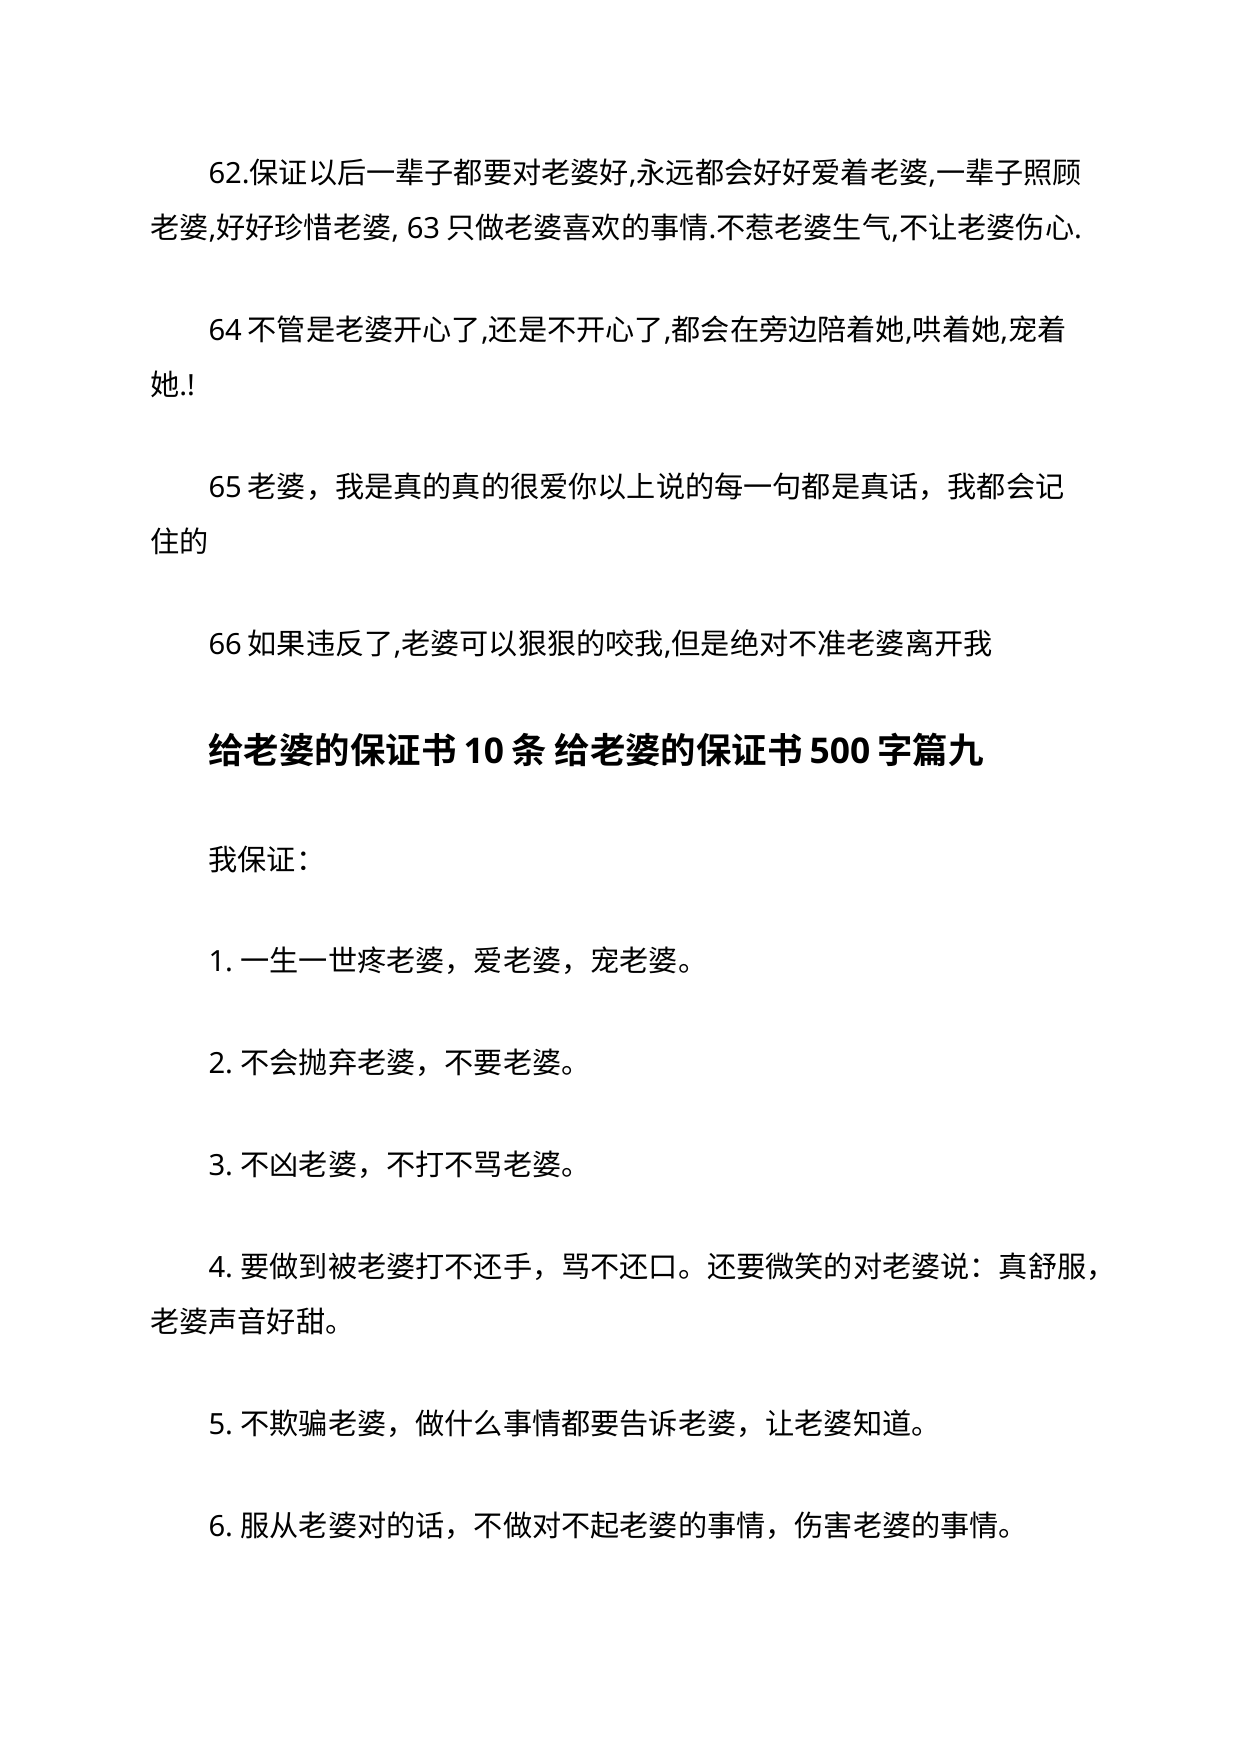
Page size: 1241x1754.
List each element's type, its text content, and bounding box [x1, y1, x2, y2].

text 66如果违反了,老婆可以狠狠的咬我,但是绝对不准老婆离开我 [150, 621, 1090, 663]
text 65老婆，我是真的真的很爱你以上说的每一句都是真话，我都会记住的 [150, 464, 1090, 561]
text 我保证： [150, 836, 1090, 878]
text 62.保证以后一辈子都要对老婆好,永远都会好好爱着老婆,一辈子照顾老婆,好好珍惜老婆, 63只做老婆喜欢的事情.不惹老婆生气,不让老婆伤心. [150, 150, 1090, 247]
text 5. 不欺骗老婆，做什么事情都要告诉老婆，让老婆知道。 [150, 1401, 1090, 1443]
text 1. 一生一世疼老婆，爱老婆，宠老婆。 [150, 938, 1090, 980]
text 2. 不会抛弃老婆，不要老婆。 [150, 1040, 1090, 1082]
text 4. 要做到被老婆打不还手，骂不还口。还要微笑的对老婆说：真舒服，老婆声音好甜。 [150, 1244, 1090, 1341]
text 64不管是老婆开心了,还是不开心了,都会在旁边陪着她,哄着她,宠着她.! [150, 307, 1090, 404]
text 给老婆的保证书10条 给老婆的保证书500字篇九 [150, 723, 1090, 774]
text 3. 不凶老婆，不打不骂老婆。 [150, 1142, 1090, 1184]
text 6. 服从老婆对的话，不做对不起老婆的事情，伤害老婆的事情。 [150, 1503, 1090, 1545]
